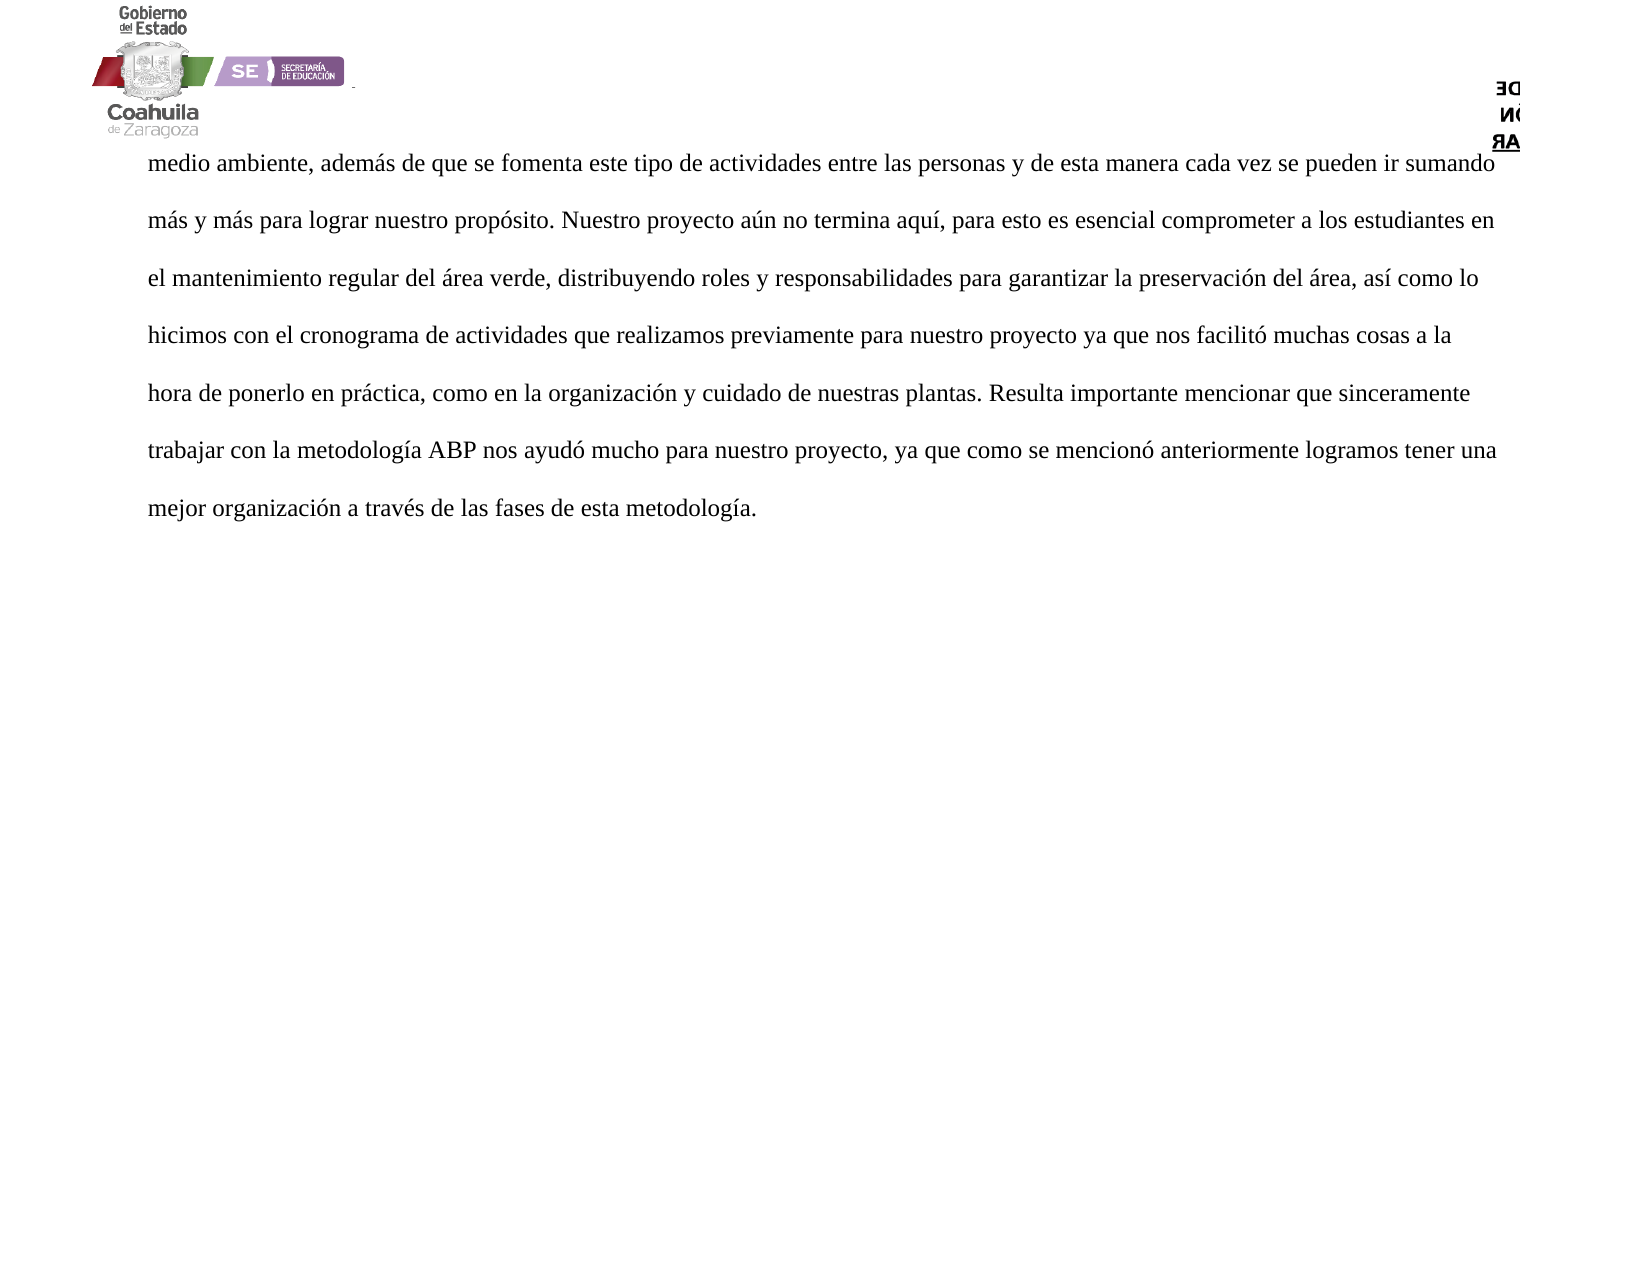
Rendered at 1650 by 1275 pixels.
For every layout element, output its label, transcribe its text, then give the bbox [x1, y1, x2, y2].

picture [83, 0, 356, 148]
picture [1407, 41, 1520, 175]
